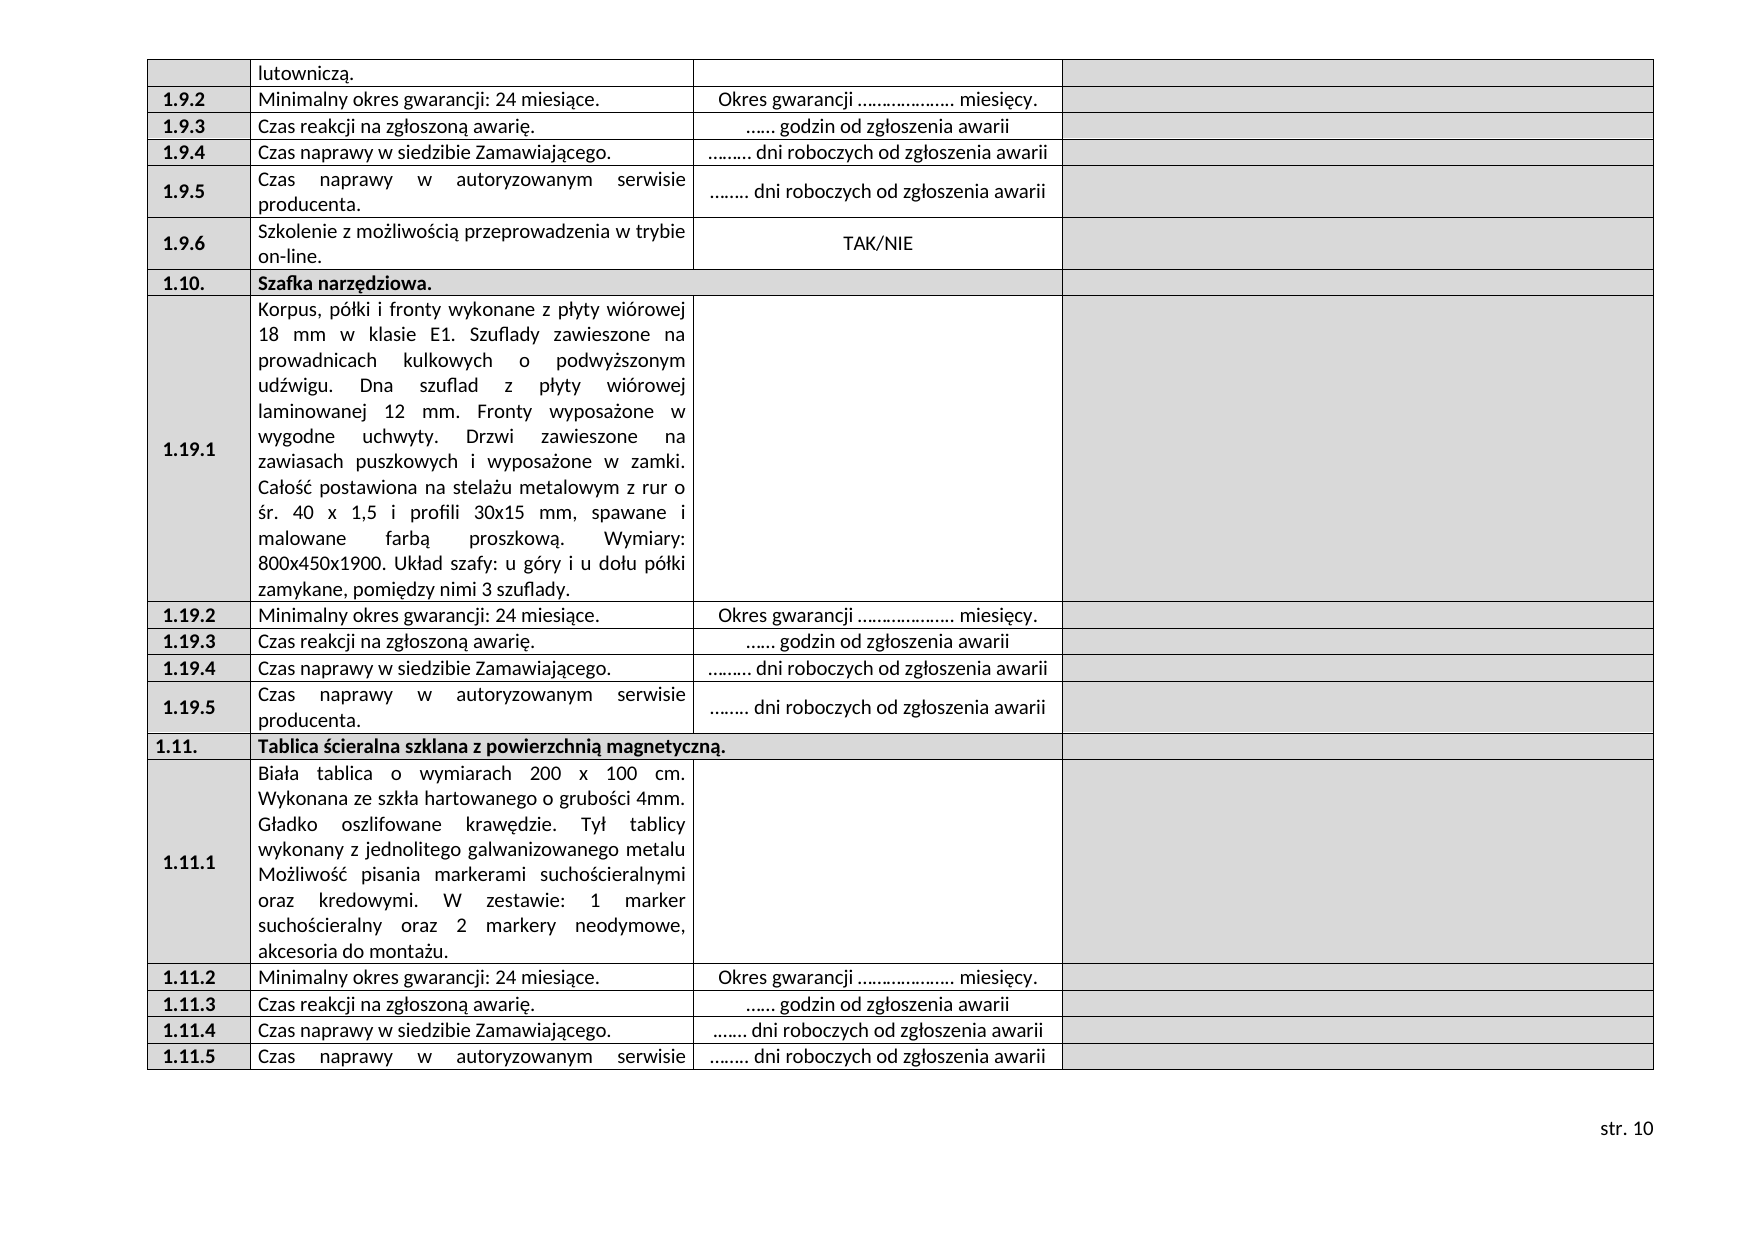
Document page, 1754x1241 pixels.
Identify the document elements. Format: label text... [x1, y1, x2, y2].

table_cell [148, 60, 250, 86]
table_cell [1063, 87, 1653, 112]
table_cell [148, 218, 250, 269]
table_cell [1063, 602, 1653, 628]
table_cell [694, 60, 1062, 86]
table_cell Czas reakcji na zgłoszoną awarię. [251, 629, 693, 654]
table_cell [1063, 60, 1653, 86]
table_cell …… godzin od zgłoszenia awarii [694, 629, 1062, 654]
table_cell [1063, 113, 1653, 138]
table_cell [1063, 964, 1653, 990]
table_cell Czas reakcji na zgłoszoną awarię. [251, 991, 693, 1016]
table_cell [1063, 991, 1653, 1016]
table_cell [694, 296, 1062, 601]
table_cell [148, 296, 250, 601]
table_cell [148, 682, 250, 732]
table_cell [1063, 1017, 1653, 1043]
table_cell [1063, 734, 1653, 759]
table_cell [148, 629, 250, 654]
table_cell Czas naprawy w siedzibie Zamawiającego. [251, 1017, 693, 1043]
table_cell [1063, 166, 1653, 217]
table_cell [1063, 629, 1653, 654]
table_cell [1063, 270, 1653, 295]
table_cell …… godzin od zgłoszenia awarii [694, 991, 1062, 1016]
table_cell .…… dni roboczych od zgłoszenia awarii [694, 1017, 1062, 1043]
table_cell Czas naprawy w siedzibie Zamawiającego. [251, 655, 693, 681]
table_cell Korpus, półki i fronty wykonane z płyty wiórowej 18 mm w klasie E1. Szuflady zawieszone na prowadnicach kulkowych o podwyższonym udźwigu. Dna szuflad z płyty wiórowej laminowanej 12 mm. Fronty wyposażone w wygodne uchwyty. Drzwi zawieszone na zawiasach puszkowych i wyposażone w zamki. Całość postawiona na stelażu metalowym z rur o śr. 40 x 1,5 i profili 30x15 mm, spawane i malowane farbą proszkową. Wymiary: 800x450x1900. Układ szafy: u góry i u dołu półki zamykane, pomiędzy nimi 3 szuflady. [251, 296, 693, 601]
table_cell [1063, 655, 1653, 681]
table_cell [148, 1017, 250, 1043]
table_cell Minimalny okres gwarancji: 24 miesiące. [251, 602, 693, 628]
table_cell Czas naprawy w autoryzowanym serwisie producenta. [251, 682, 693, 732]
table_cell …… godzin od zgłoszenia awarii [694, 113, 1062, 138]
table_cell …….. dni roboczych od zgłoszenia awarii [694, 166, 1062, 217]
table_cell ……… dni roboczych od zgłoszenia awarii [694, 655, 1062, 681]
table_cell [694, 1044, 1062, 1069]
table_cell [148, 964, 250, 990]
table_cell Czas naprawy w siedzibie Zamawiającego. [251, 140, 693, 165]
table_cell [148, 113, 250, 138]
table_cell [148, 602, 250, 628]
table_cell Okres gwarancji ……………….. miesięcy. [694, 602, 1062, 628]
table_cell [148, 166, 250, 217]
table_cell [148, 655, 250, 681]
table_cell [1063, 760, 1653, 963]
table_cell Minimalny okres gwarancji: 24 miesiące. [251, 964, 693, 990]
table_cell [148, 760, 250, 963]
table_cell Szkolenie z możliwością przeprowadzenia w trybie on-line. [251, 218, 693, 269]
table_cell [1063, 682, 1653, 732]
table_cell [1063, 296, 1653, 601]
table_cell ……… dni roboczych od zgłoszenia awarii [694, 140, 1062, 165]
table_cell [148, 991, 250, 1016]
table_cell [1063, 140, 1653, 165]
table_cell [1063, 218, 1653, 269]
table_cell [148, 140, 250, 165]
table_cell Okres gwarancji ……………….. miesięcy. [694, 964, 1062, 990]
table_cell [148, 87, 250, 112]
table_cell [251, 1044, 693, 1069]
table_cell [148, 734, 250, 759]
table_cell Minimalny okres gwarancji: 24 miesiące. [251, 87, 693, 112]
table_cell [1063, 1044, 1653, 1069]
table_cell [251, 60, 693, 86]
table_cell Tablica ścieralna szklana z powierzchnią magnetyczną. [251, 734, 1062, 759]
table_cell Biała tablica o wymiarach 200 x 100 cm. Wykonana ze szkła hartowanego o grubości 4mm. Gładko oszlifowane krawędzie. Tył tablicy wykonany z jednolitego galwanizowanego metalu Możliwość pisania markerami suchościeralnymi oraz kredowymi. W zestawie: 1 marker suchościeralny oraz 2 markery neodymowe, akcesoria do montażu. [251, 760, 693, 963]
table_cell [148, 270, 250, 295]
table_cell Okres gwarancji ……………….. miesięcy. [694, 87, 1062, 112]
table_cell Szafka narzędziowa. [251, 270, 1062, 295]
table_cell TAK/NIE [694, 218, 1062, 269]
table_cell …….. dni roboczych od zgłoszenia awarii [694, 682, 1062, 732]
table_cell Czas naprawy w autoryzowanym serwisie producenta. [251, 166, 693, 217]
table_cell Czas reakcji na zgłoszoną awarię. [251, 113, 693, 138]
table_cell [694, 760, 1062, 963]
table_cell [148, 1044, 250, 1069]
